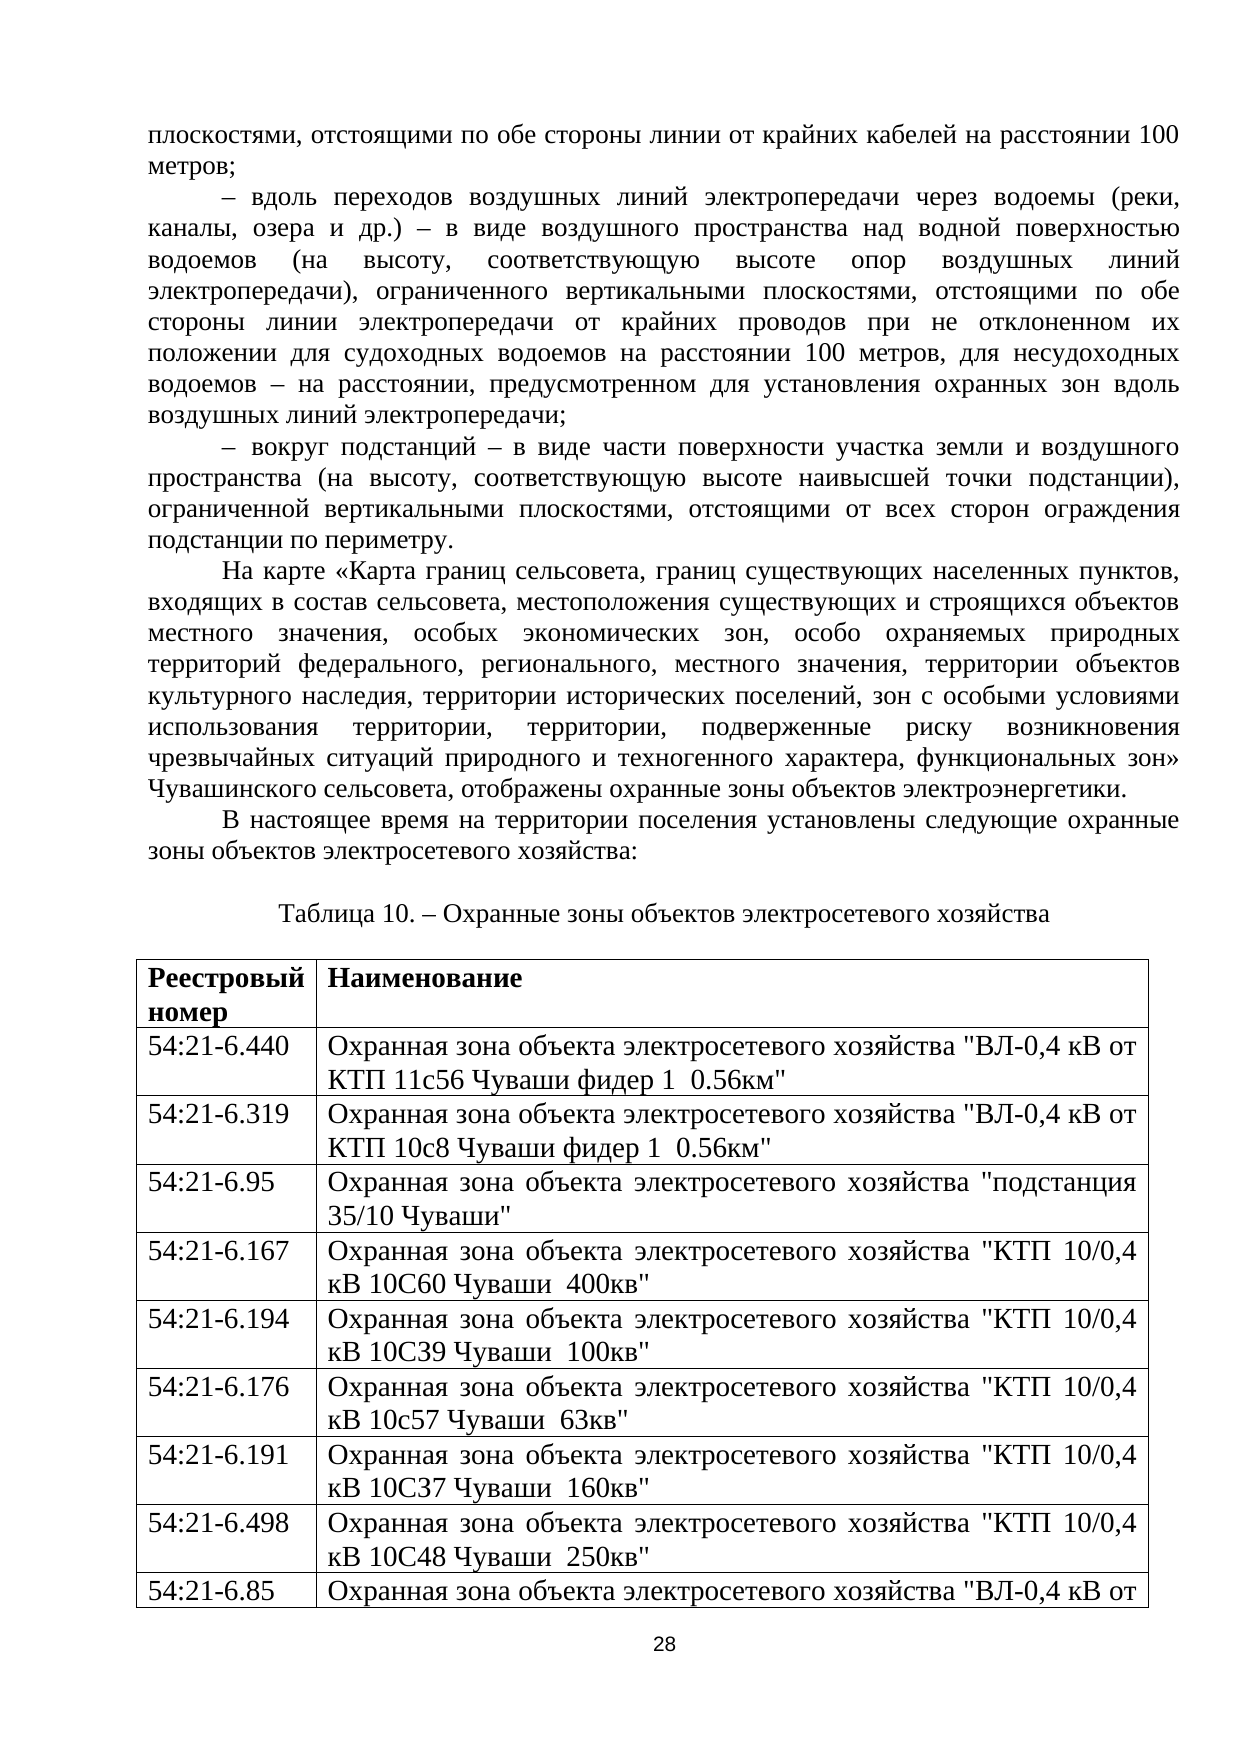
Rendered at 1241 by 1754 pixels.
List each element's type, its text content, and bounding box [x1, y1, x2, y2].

table_header Наименование [317, 960, 1148, 1027]
table_cell Охранная зона объекта электросетевого хозяйства "КТП 10/0,4 кВ 10С48 Чуваши 250кв" [317, 1505, 1148, 1572]
text – вдоль переходов воздушных линий электропередачи через водоемы (реки, каналы, озера и др.) – в виде воздушного пространства над водной поверхностью водоемов (на высоту, соответствующую высоте опор воздушных линий электропередачи), ограниченного вертикальными плоскостями, отстоящими по обе стороны линии электропередачи от крайних проводов при не отклоненном их положении для судоходных водоемов на расстоянии 100 метров, для несудоходных водоемов – на расстоянии, предусмотренном для установления охранных зон вдоль воздушных линий электропередачи; [148, 180, 1181, 429]
table_cell 54:21-6.176 [137, 1369, 316, 1436]
table_cell 54:21-6.95 [137, 1165, 316, 1232]
table_header Реестровый номер [137, 960, 316, 1027]
text В настоящее время на территории поселения установлены следующие охранные зоны объектов электросетевого хозяйства: [148, 803, 1181, 866]
table_cell Охранная зона объекта электросетевого хозяйства "КТП 10/0,4 кВ 10с57 Чуваши 63кв" [317, 1369, 1148, 1436]
table_cell 54:21-6.498 [137, 1505, 316, 1572]
table_cell 54:21-6.85 [137, 1573, 316, 1607]
table_cell Охранная зона объекта электросетевого хозяйства "подстанция 35/10 Чуваши" [317, 1165, 1148, 1232]
table_cell 54:21-6.167 [137, 1233, 316, 1300]
table_cell 54:21-6.440 [137, 1028, 316, 1095]
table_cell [317, 1573, 1148, 1607]
table_cell Охранная зона объекта электросетевого хозяйства "КТП 10/0,4 кВ 10СЗ7 Чуваши 160кв" [317, 1437, 1148, 1504]
table_cell Охранная зона объекта электросетевого хозяйства "КТП 10/0,4 кВ 10СЗ9 Чуваши 100кв" [317, 1301, 1148, 1368]
text На карте «Карта границ сельсовета, границ существующих населенных пунктов, входящих в состав сельсовета, местоположения существующих и строящихся объектов местного значения, особых экономических зон, особо охраняемых природных территорий федерального, регионального, местного значения, территории объектов культурного наследия, территории исторических поселений, зон с особыми условиями использования территории, территории, подверженные риску возникновения чрезвычайных ситуаций природного и техногенного характера, функциональных зон» Чувашинского сельсовета, отображены охранные зоны объектов электроэнергетики. [148, 554, 1181, 803]
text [148, 118, 1181, 180]
text Таблица 10. – Охранные зоны объектов электросетевого хозяйства [148, 897, 1181, 928]
table_cell Охранная зона объекта электросетевого хозяйства "ВЛ-0,4 кВ от КТП 10с8 Чуваши фидер 1 0.56км" [317, 1096, 1148, 1163]
table_cell 54:21-6.194 [137, 1301, 316, 1368]
table_cell 54:21-6.191 [137, 1437, 316, 1504]
table_cell Охранная зона объекта электросетевого хозяйства "КТП 10/0,4 кВ 10С60 Чуваши 400кв" [317, 1233, 1148, 1300]
text – вокруг подстанций – в виде части поверхности участка земли и воздушного пространства (на высоту, соответствующую высоте наивысшей точки подстанции), ограниченной вертикальными плоскостями, отстоящими от всех сторон ограждения подстанции по периметру. [148, 429, 1181, 554]
table_cell Охранная зона объекта электросетевого хозяйства "ВЛ-0,4 кВ от КТП 11с56 Чуваши фидер 1 0.56км" [317, 1028, 1148, 1095]
table_cell 54:21-6.319 [137, 1096, 316, 1163]
